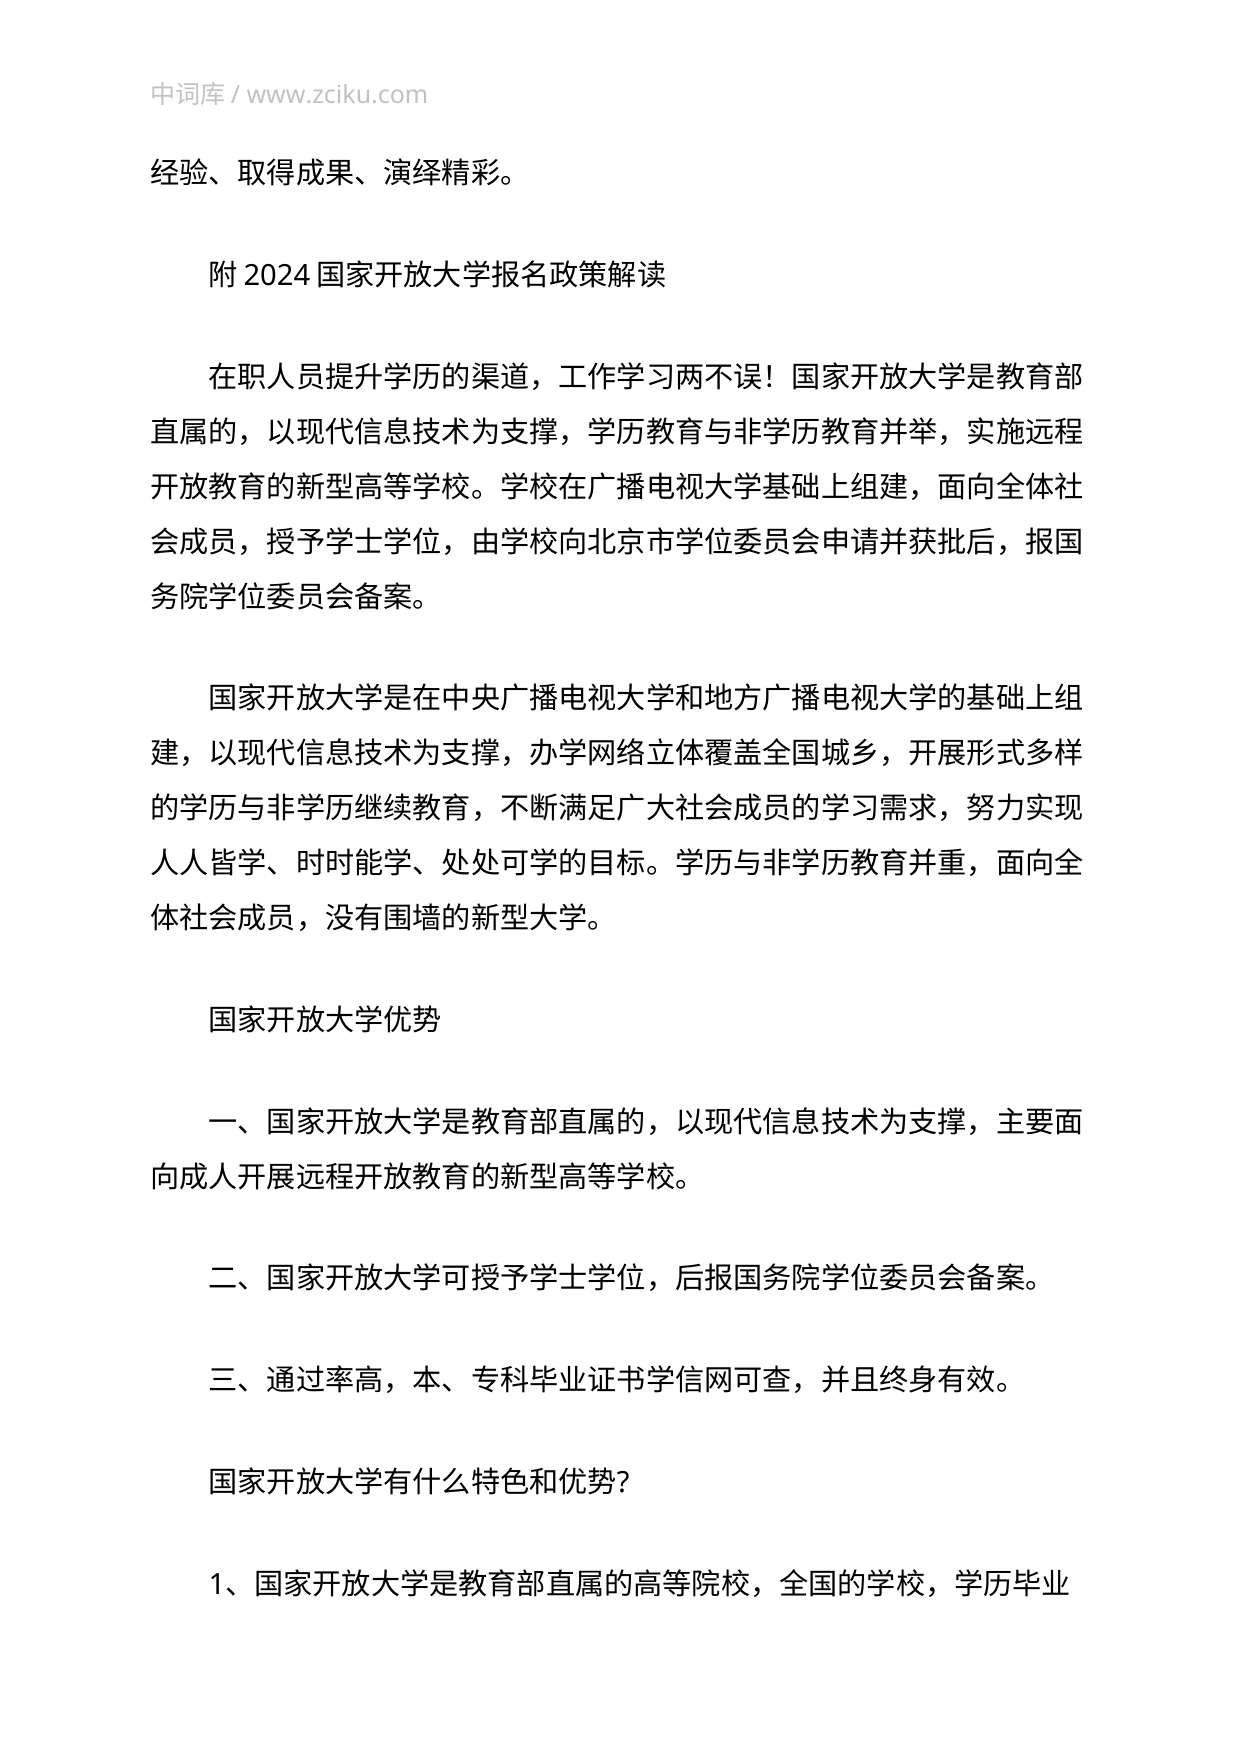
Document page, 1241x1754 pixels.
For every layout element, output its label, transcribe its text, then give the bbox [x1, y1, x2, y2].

text 国家开放大学优势 [150, 996, 1090, 1039]
text 三、通过率高，本、专科毕业证书学信网可查，并且终身有效。 [150, 1357, 1090, 1399]
text 国家开放大学是在中央广播电视大学和地方广播电视大学的基础上组建，以现代信息技术为支撑，办学网络立体覆盖全国城乡，开展形式多样的学历与非学历继续教育，不断满足广大社会成员的学习需求，努力实现人人皆学、时时能学、处处可学的目标。学历与非学历教育并重，面向全体社会成员，没有围墙的新型大学。 [150, 675, 1090, 937]
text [150, 1560, 1090, 1603]
text 二、国家开放大学可授予学士学位，后报国务院学位委员会备案。 [150, 1255, 1090, 1297]
text 在职人员提升学历的渠道，工作学习两不误！国家开放大学是教育部直属的，以现代信息技术为支撑，学历教育与非学历教育并举，实施远程开放教育的新型高等学校。学校在广播电视大学基础上组建，面向全体社会成员，授予学士学位，由学校向北京市学位委员会申请并获批后，报国务院学位委员会备案。 [150, 354, 1090, 616]
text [150, 150, 1090, 192]
text 附2024国家开放大学报名政策解读 [150, 252, 1090, 294]
text 一、国家开放大学是教育部直属的，以现代信息技术为支撑，主要面向成人开展远程开放教育的新型高等学校。 [150, 1098, 1090, 1195]
text 国家开放大学有什么特色和优势? [150, 1458, 1090, 1501]
